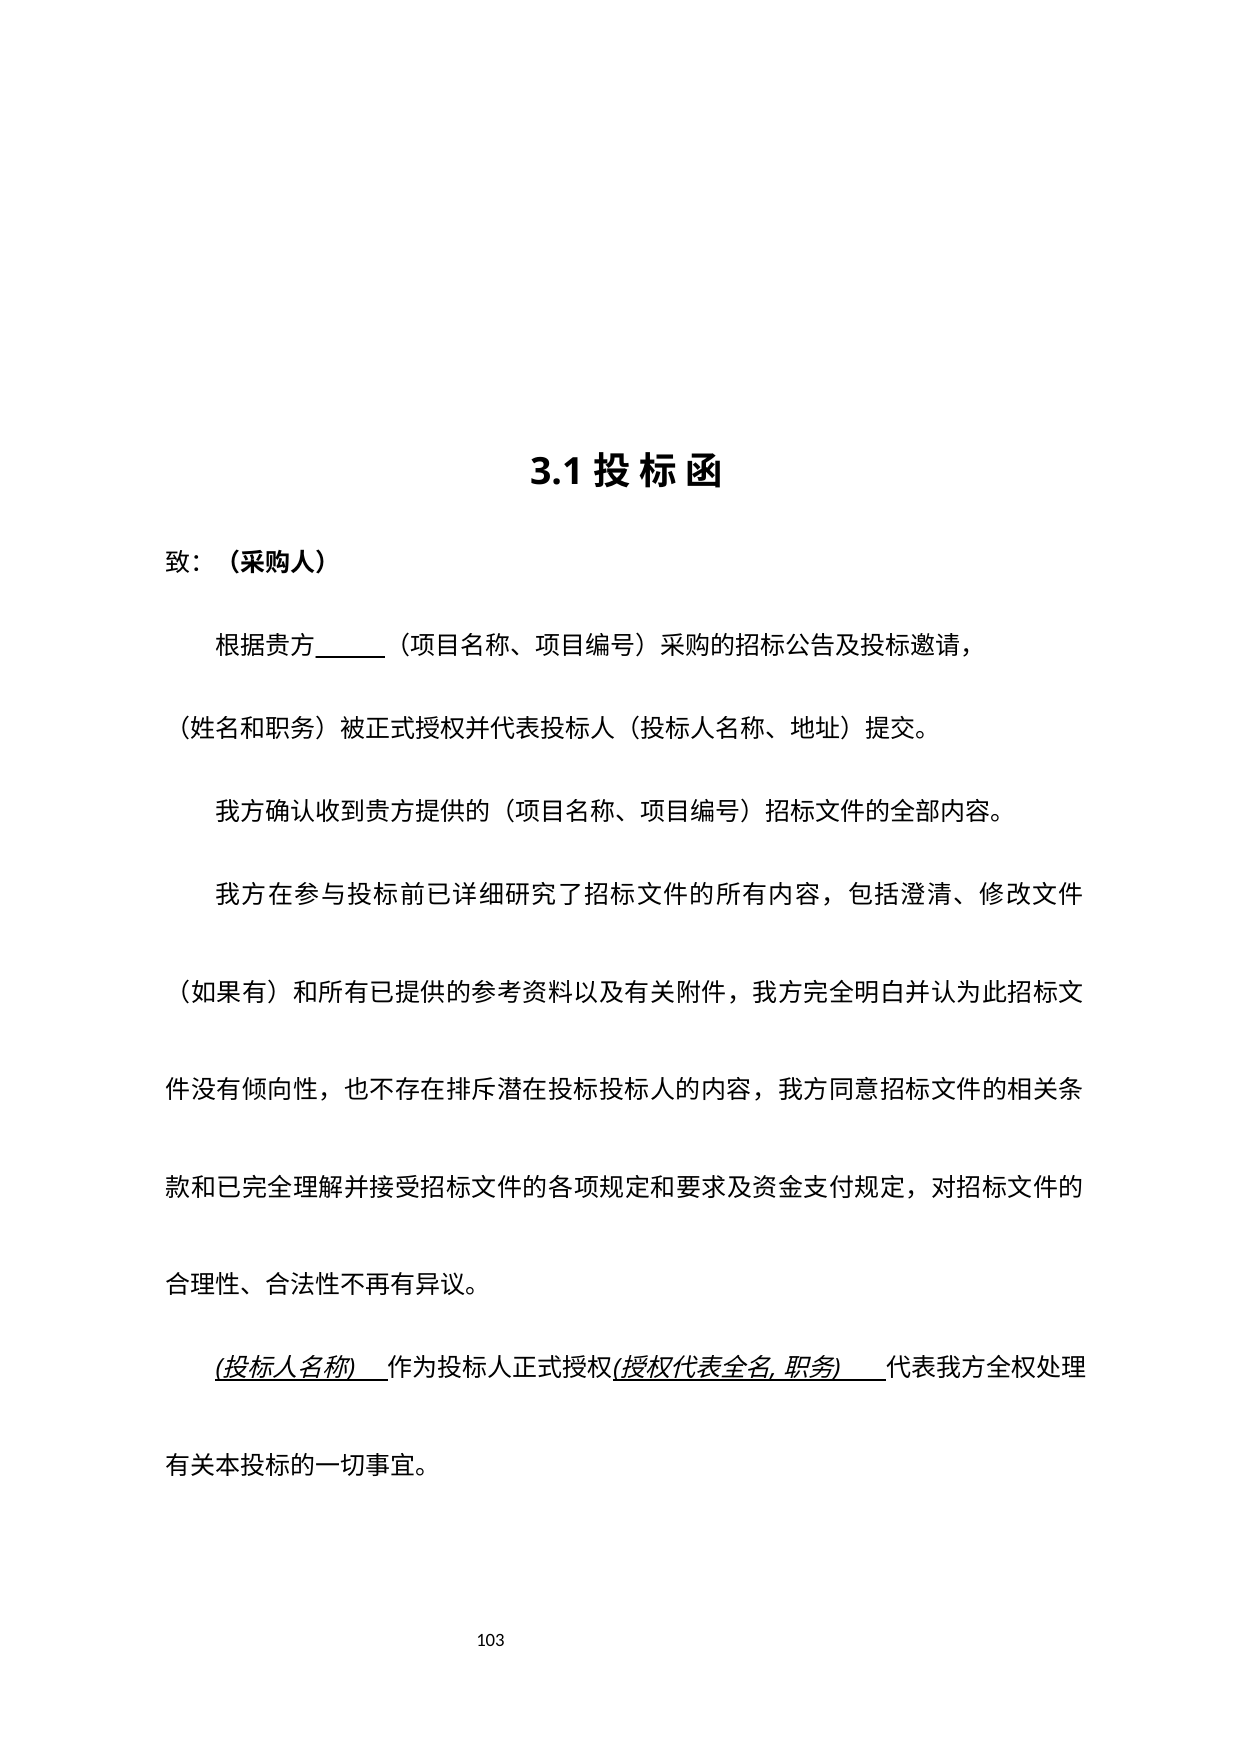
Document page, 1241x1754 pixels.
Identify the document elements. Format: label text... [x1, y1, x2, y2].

text 我方确认收到贵方提供的（项目名称、项目编号）招标文件的全部内容。 [165, 777, 1087, 842]
text 致：（采购人） [165, 528, 1087, 593]
text 我方在参与投标前已详细研究了招标文件的所有内容，包括澄清、修改文件（如果有）和所有已提供的参考资料以及有关附件，我方完全明白并认为此招标文件没有倾向性，也不存在排斥潜在投标投标人的内容，我方同意招标文件的相关条款和已完全理解并接受招标文件的各项规定和要求及资金支付规定，对招标文件的合理性、合法性不再有异议。 [165, 860, 1087, 1315]
text 根据贵方_ （项目名称、项目编号）采购的招标公告及投标邀请， [190, 611, 1087, 676]
text (投标人名称) 作为投标人正式授权(授权代表全名, 职务) 代表我方全权处理有关本投标的一切事宜。 [165, 1333, 1087, 1496]
text 3.1 投 标 函 [165, 436, 1087, 501]
text （姓名和职务）被正式授权并代表投标人（投标人名称、地址）提交。 [165, 694, 1087, 759]
